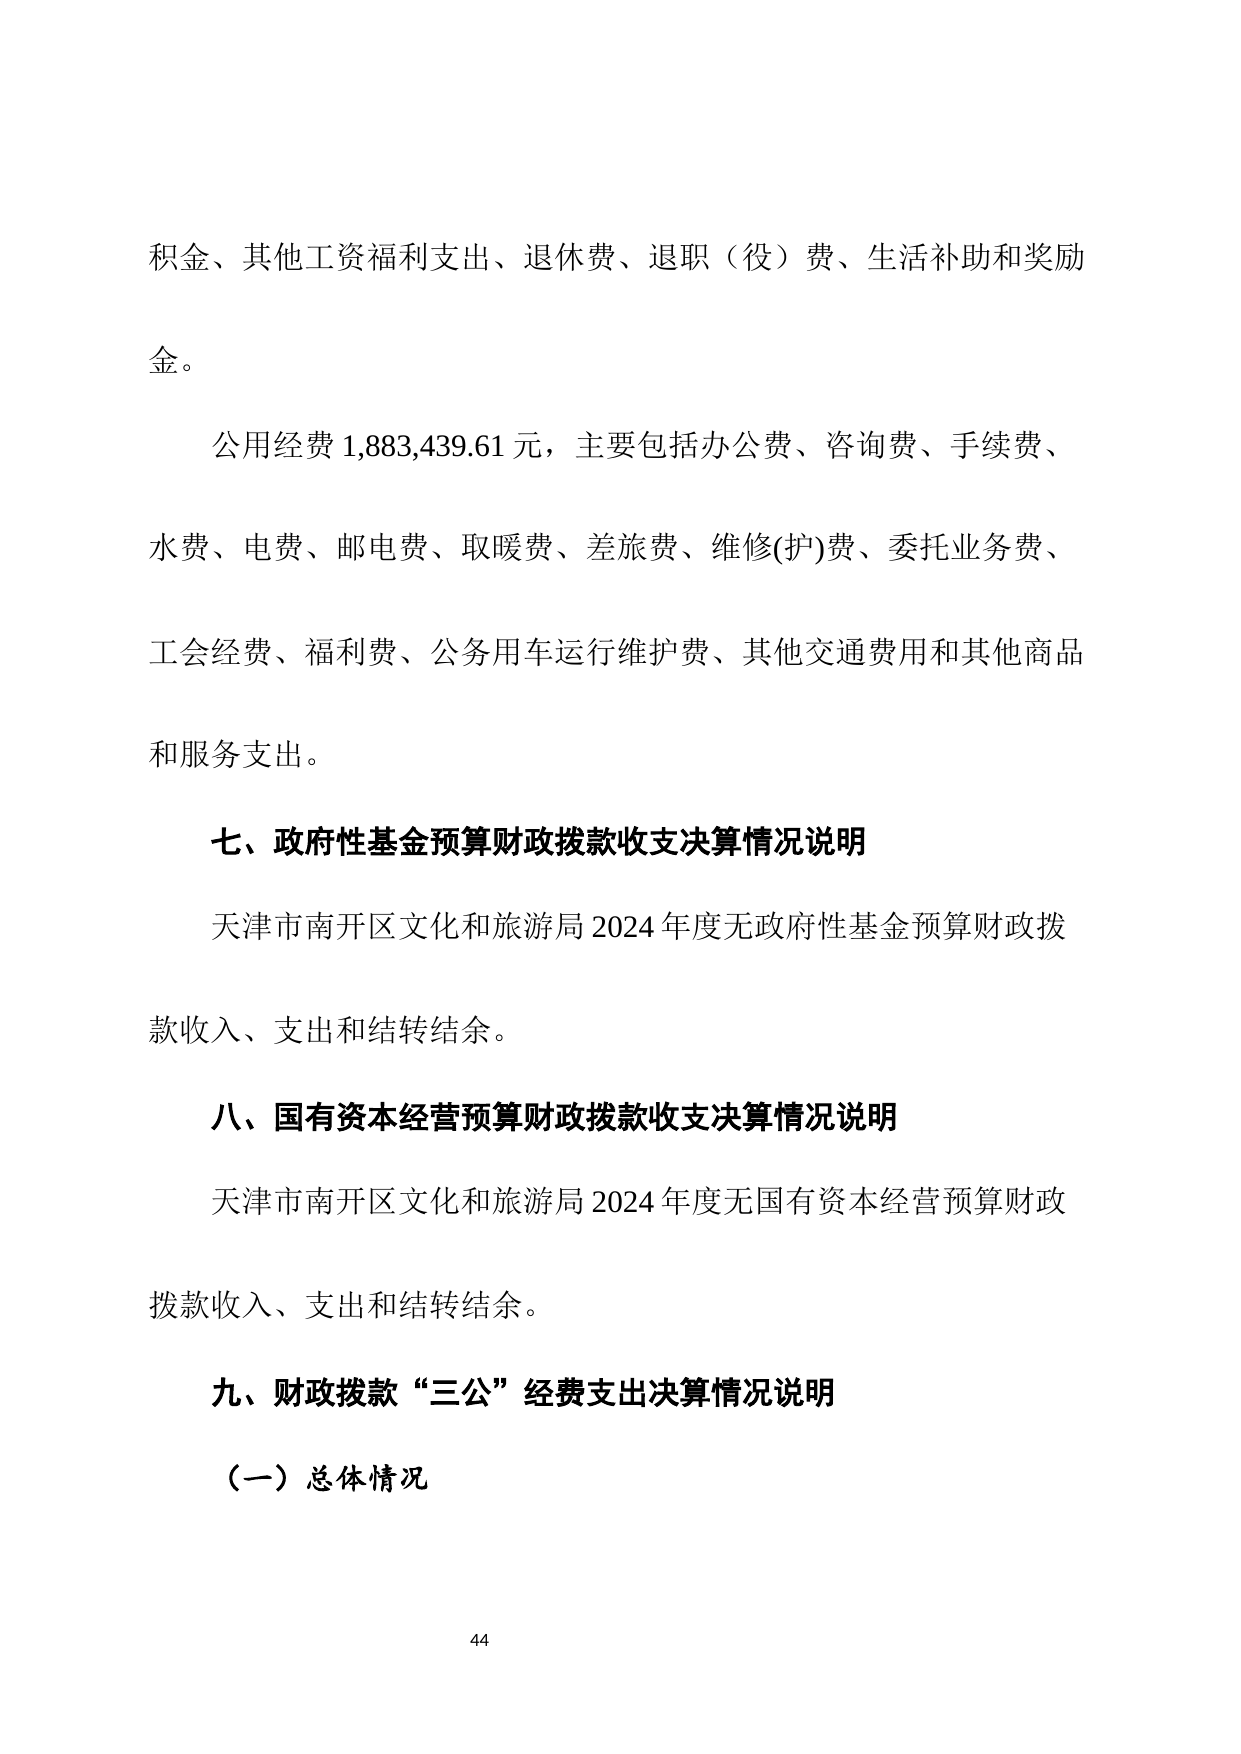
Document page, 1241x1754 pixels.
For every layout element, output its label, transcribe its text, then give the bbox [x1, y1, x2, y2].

text 天津市南开区文化和旅游局2024年度无政府性基金预算财政拨款收入、支出和结转结余。 [148, 891, 1093, 1062]
text 公用经费1,883,439.61元，主要包括办公费、咨询费、手续费、水费、电费、邮电费、取暖费、差旅费、维修(护)费、委托业务费、工会经费、福利费、公务用车运行维护费、其他交通费用和其他商品和服务支出。 [148, 410, 1093, 787]
text 九、财政拨款“三公”经费支出决算情况说明 [148, 1356, 1093, 1424]
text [148, 221, 1093, 392]
text （一）总体情况 [148, 1442, 1093, 1510]
text 七、政府性基金预算财政拨款收支决算情况说明 [148, 804, 1093, 873]
text 八、国有资本经营预算财政拨款收支决算情况说明 [148, 1080, 1093, 1148]
text 天津市南开区文化和旅游局2024年度无国有资本经营预算财政拨款收入、支出和结转结余。 [148, 1166, 1093, 1338]
